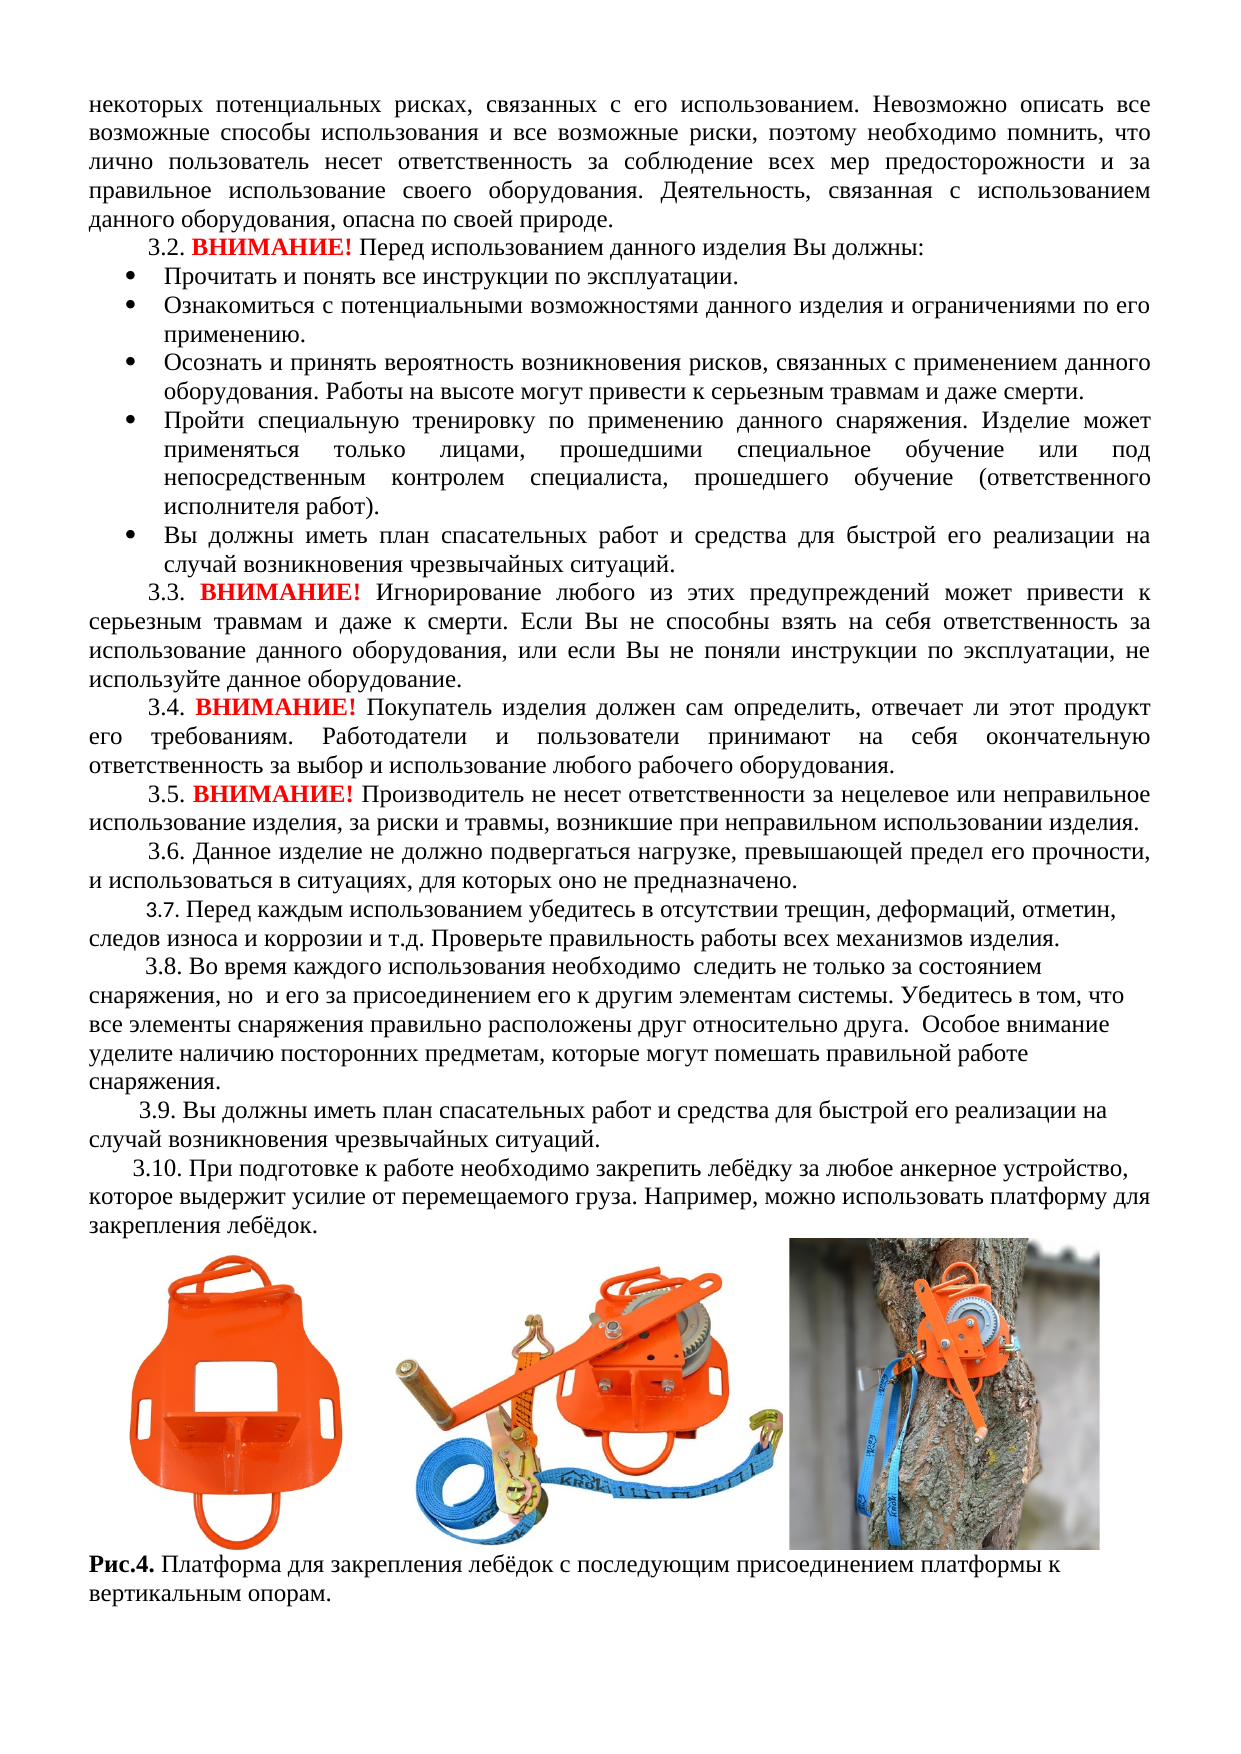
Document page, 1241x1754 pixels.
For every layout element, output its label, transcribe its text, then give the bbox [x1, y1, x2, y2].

text 3.6. Данное изделие не должно подвергаться нагрузке, превышающей предел его прочности, и использоваться в ситуациях, для которых оно не предназначено. [89, 836, 1152, 894]
list Ознакомиться с потенциальными возможностями данного изделия и ограничениями по его применению. [126, 290, 1152, 347]
text 3.2. ВНИМАНИЕ! Перед использованием данного изделия Вы должны: [89, 232, 1152, 261]
text 3.5. ВНИМАНИЕ! Производитель не несет ответственности за нецелевое или неправильное использование изделия, за риски и травмы, возникшие при неправильном использовании изделия. [89, 779, 1152, 836]
list Пройти специальную тренировку по применению данного снаряжения. Изделие может применяться только лицами, прошедшими специальное обучение или под непосредственным контролем специалиста, прошедшего обучение (ответственного исполнителя работ). [126, 405, 1152, 520]
text 3.8. Во время каждого использования необходимо следить не только за состоянием снаряжения, но и его за присоединением его к другим элементам системы. Убедитесь в том, что все элементы снаряжения правильно расположены друг относительно друга. Особое внимание уделите наличию посторонних предметам, которые могут помешать правильной работе снаряжения. [89, 951, 1152, 1095]
text 3.3. ВНИМАНИЕ! Игнорирование любого из этих предупреждений может привести к серьезным травмам и даже к смерти. Если Вы не способны взять на себя ответственность за использование данного оборудования, или если Вы не поняли инструкции по эксплуатации, не используйте данное оборудование. [89, 577, 1152, 692]
picture [88, 1255, 383, 1550]
text Рис.4. Платформа для закрепления лебёдок с последующим присоединением платформы к вертикальным опорам. [89, 1549, 1152, 1607]
list Прочитать и понять все инструкции по эксплуатации. [126, 261, 1152, 290]
text 3.9. Вы должны иметь план спасательных работ и средства для быстрой его реализации на случай возникновения чрезвычайных ситуаций. [89, 1095, 1152, 1153]
picture [789, 1238, 1100, 1550]
picture [395, 1258, 783, 1550]
list Осознать и принять вероятность возникновения рисков, связанных с применением данного оборудования. Работы на высоте могут привести к серьезным травмам и даже смерти. [126, 347, 1152, 405]
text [89, 89, 1152, 232]
list Вы должны иметь план спасательных работ и средства для быстрой его реализации на случай возникновения чрезвычайных ситуаций. [126, 520, 1152, 577]
text 3.4. ВНИМАНИЕ! Покупатель изделия должен сам определить, отвечает ли этот продукт его требованиям. Работодатели и пользователи принимают на себя окончательную ответственность за выбор и использование любого рабочего оборудования. [89, 692, 1152, 779]
text 3.10. При подготовке к работе необходимо закрепить лебёдку за любое анкерное устройство, которое выдержит усилие от перемещаемого груза. Например, можно использовать платформу для закрепления лебёдок. [89, 1153, 1152, 1239]
text 3.7. Перед каждым использованием убедитесь в отсутствии трещин, деформаций, отметин, следов износа и коррозии и т.д. Проверьте правильность работы всех механизмов изделия. [89, 894, 1152, 951]
